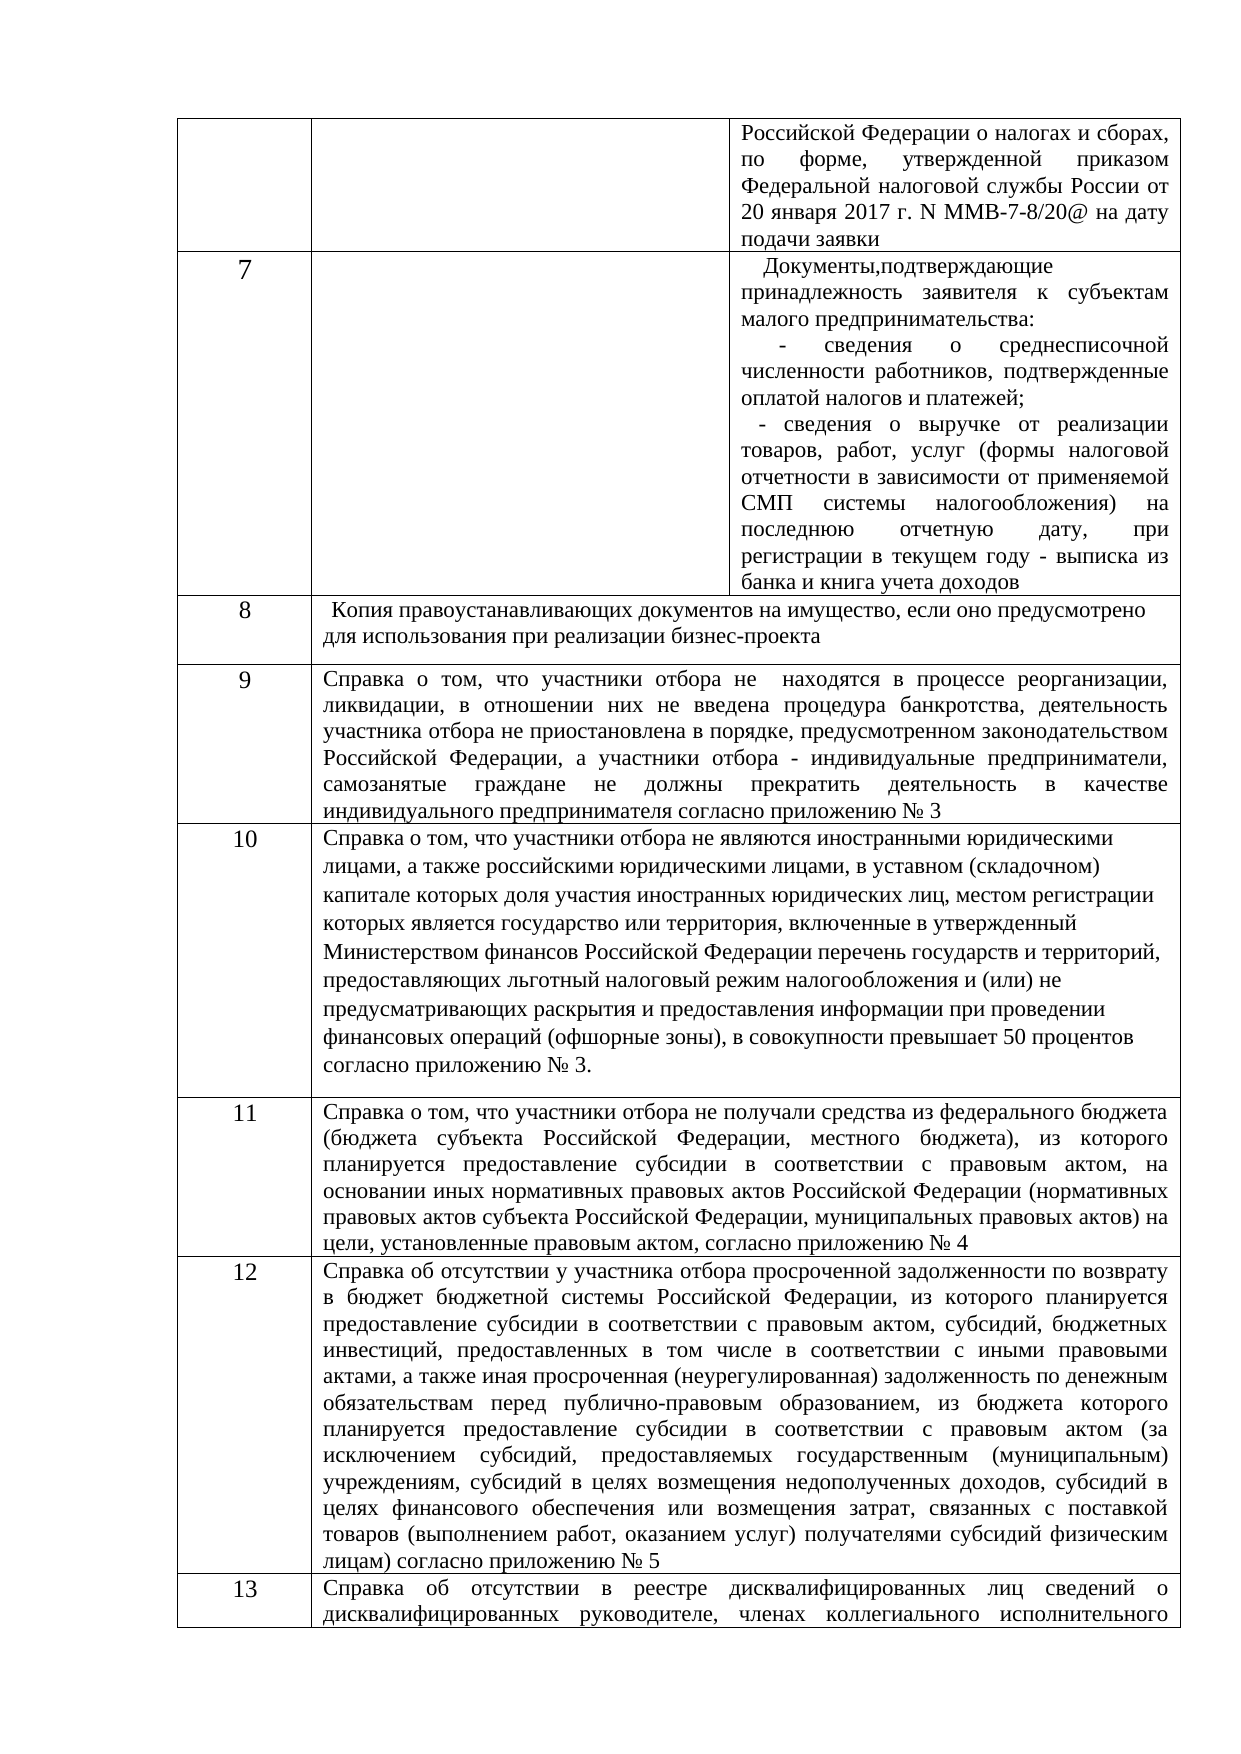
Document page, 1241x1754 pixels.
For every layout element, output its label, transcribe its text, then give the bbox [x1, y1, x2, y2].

table_cell 12 [178, 1257, 311, 1573]
table_cell Справка о том, что участники отбора не находятся в процессе реорганизации, ликвидации, в отношении них не введена процедура банкротства, деятельность участника отбора не приостановлена в порядке, предусмотренном законодательством Российской Федерации, а участники отбора - индивидуальные предприниматели, самозанятые граждане не должны прекратить деятельность в качестве индивидуального предпринимателя согласно приложению № 3 [312, 665, 1180, 823]
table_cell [730, 119, 1180, 251]
table_cell Справка о том, что участники отбора не являются иностранными юридическими лицами, а также российскими юридическими лицами, в уставном (складочном) капитале которых доля участия иностранных юридических лиц, местом регистрации которых является государство или территория, включенные в утвержденный Министерством финансов Российской Федерации перечень государств и территорий, предоставляющих льготный налоговый режим налогообложения и (или) не предусматривающих раскрытия и предоставления информации при проведении финансовых операций (офшорные зоны), в совокупности превышает 50 процентов согласно приложению № 3. [312, 824, 1180, 1097]
table_cell 10 [178, 824, 311, 1097]
table_cell 13 [178, 1574, 311, 1627]
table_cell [312, 1574, 1180, 1627]
table_cell 9 [178, 665, 311, 823]
table_cell 8 [178, 596, 311, 664]
table_cell Справка об отсутствии у участника отбора просроченной задолженности по возврату в бюджет бюджетной системы Российской Федерации, из которого планируется предоставление субсидии в соответствии с правовым актом, субсидий, бюджетных инвестиций, предоставленных в том числе в соответствии с иными правовыми актами, а также иная просроченная (неурегулированная) задолженность по денежным обязательствам перед публично-правовым образованием, из бюджета которого планируется предоставление субсидии в соответствии с правовым актом (за исключением субсидий, предоставляемых государственным (муниципальным) учреждениям, субсидий в целях возмещения недополученных доходов, субсидий в целях финансового обеспечения или возмещения затрат, связанных с поставкой товаров (выполнением работ, оказанием услуг) получателями субсидий физическим лицам) согласно приложению № 5 [312, 1257, 1180, 1573]
table_cell Справка о том, что участники отбора не получали средства из федерального бюджета (бюджета субъекта Российской Федерации, местного бюджета), из которого планируется предоставление субсидии в соответствии с правовым актом, на основании иных нормативных правовых актов Российской Федерации (нормативных правовых актов субъекта Российской Федерации, муниципальных правовых актов) на цели, установленные правовым актом, согласно приложению № 4 [312, 1098, 1180, 1256]
table_cell [312, 252, 729, 594]
table_cell 7 [178, 252, 311, 594]
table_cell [312, 119, 729, 251]
table_cell 6 [178, 119, 311, 251]
table_cell Документы,подтверждающие принадлежность заявителя к субъектам малого предпринимательства: - сведения о среднесписочной численности работников, подтвержденные оплатой налогов и платежей; - сведения о выручке от реализации товаров, работ, услуг (формы налоговой отчетности в зависимости от применяемой СМП системы налогообложения) на последнюю отчетную дату, при регистрации в текущем году - выписка из банка и книга учета доходов [730, 252, 1180, 594]
table_cell 11 [178, 1098, 311, 1256]
table_cell Копия правоустанавливающих документов на имущество, если оно предусмотрено для использования при реализации бизнес-проекта [312, 596, 1180, 664]
